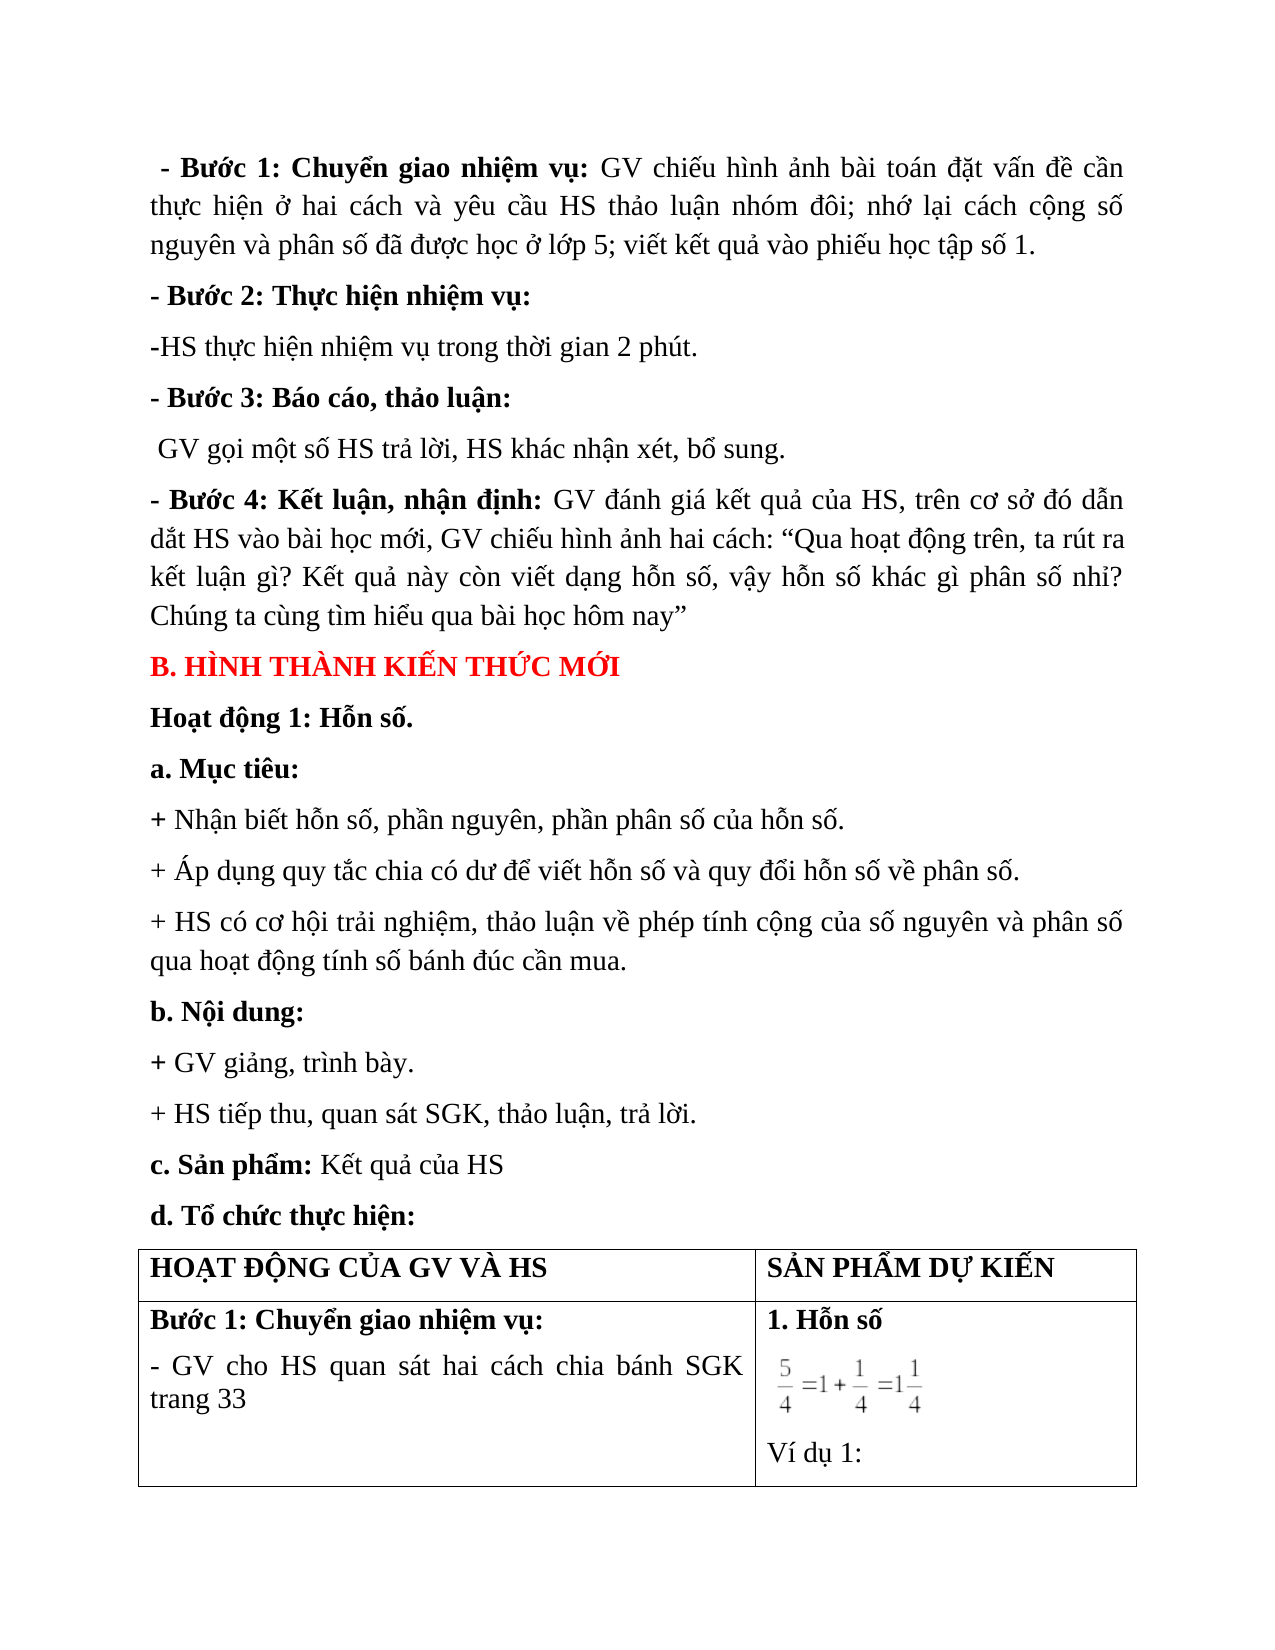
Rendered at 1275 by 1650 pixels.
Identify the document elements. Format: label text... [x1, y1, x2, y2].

table_header SẢN PHẨM DỰ KIẾN [756, 1250, 1136, 1301]
text GV gọi một số HS trả lời, HS khác nhận xét, bổ sung. [150, 431, 1125, 465]
text - Bước 1: Chuyển giao nhiệm vụ: GV chiếu hình ảnh bài toán đặt vấn đề cần thực hiện ở hai cách và yêu cầu HS thảo luận nhóm đôi; nhớ lại cách cộng số nguyên và phân số đã được học ở lớp 5; viết kết quả vào phiếu học tập số 1. [150, 150, 1125, 261]
text c. Sản phẩm: Kết quả của HS [150, 1147, 1125, 1180]
text + HS tiếp thu, quan sát SGK, thảo luận, trả lời. [150, 1096, 1125, 1129]
text B. HÌNH THÀNH KIẾN THỨC MỚI [150, 649, 1125, 682]
text - Bước 3: Báo cáo, thảo luận: [150, 380, 1125, 414]
text + Nhận biết hỗn số, phần nguyên, phần phân số của hỗn số. [150, 802, 1125, 836]
table_header HOẠT ĐỘNG CỦA GV VÀ HS [139, 1250, 755, 1301]
text -HS thực hiện nhiệm vụ trong thời gian 2 phút. [150, 329, 1125, 363]
text + HS có cơ hội trải nghiệm, thảo luận về phép tính cộng của số nguyên và phân số qua hoạt động tính số bánh đúc cần mua. [150, 904, 1125, 976]
text d. Tổ chức thực hiện: [150, 1198, 1125, 1231]
text - Bước 2: Thực hiện nhiệm vụ: [150, 278, 1125, 312]
text + GV giảng, trình bày. [150, 1045, 1125, 1078]
text - Bước 4: Kết luận, nhận định: GV đánh giá kết quả của HS, trên cơ sở đó dẫn dắt HS vào bài học mới, GV chiếu hình ảnh hai cách: “Qua hoạt động trên, ta rút ra kết luận gì? Kết quả này còn viết dạng hỗn số, vậy hỗn số khác gì phân số nhỉ? Chúng ta cùng tìm hiểu qua bài học hôm nay” [150, 482, 1125, 631]
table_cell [139, 1302, 755, 1486]
text + Áp dụng quy tắc chia có dư để viết hỗn số và quy đổi hỗn số về phân số. [150, 853, 1125, 887]
text a. Mục tiêu: [150, 751, 1125, 784]
text Hoạt động 1: Hỗn số. [150, 700, 1125, 733]
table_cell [756, 1302, 1136, 1486]
text b. Nội dung: [150, 994, 1125, 1027]
